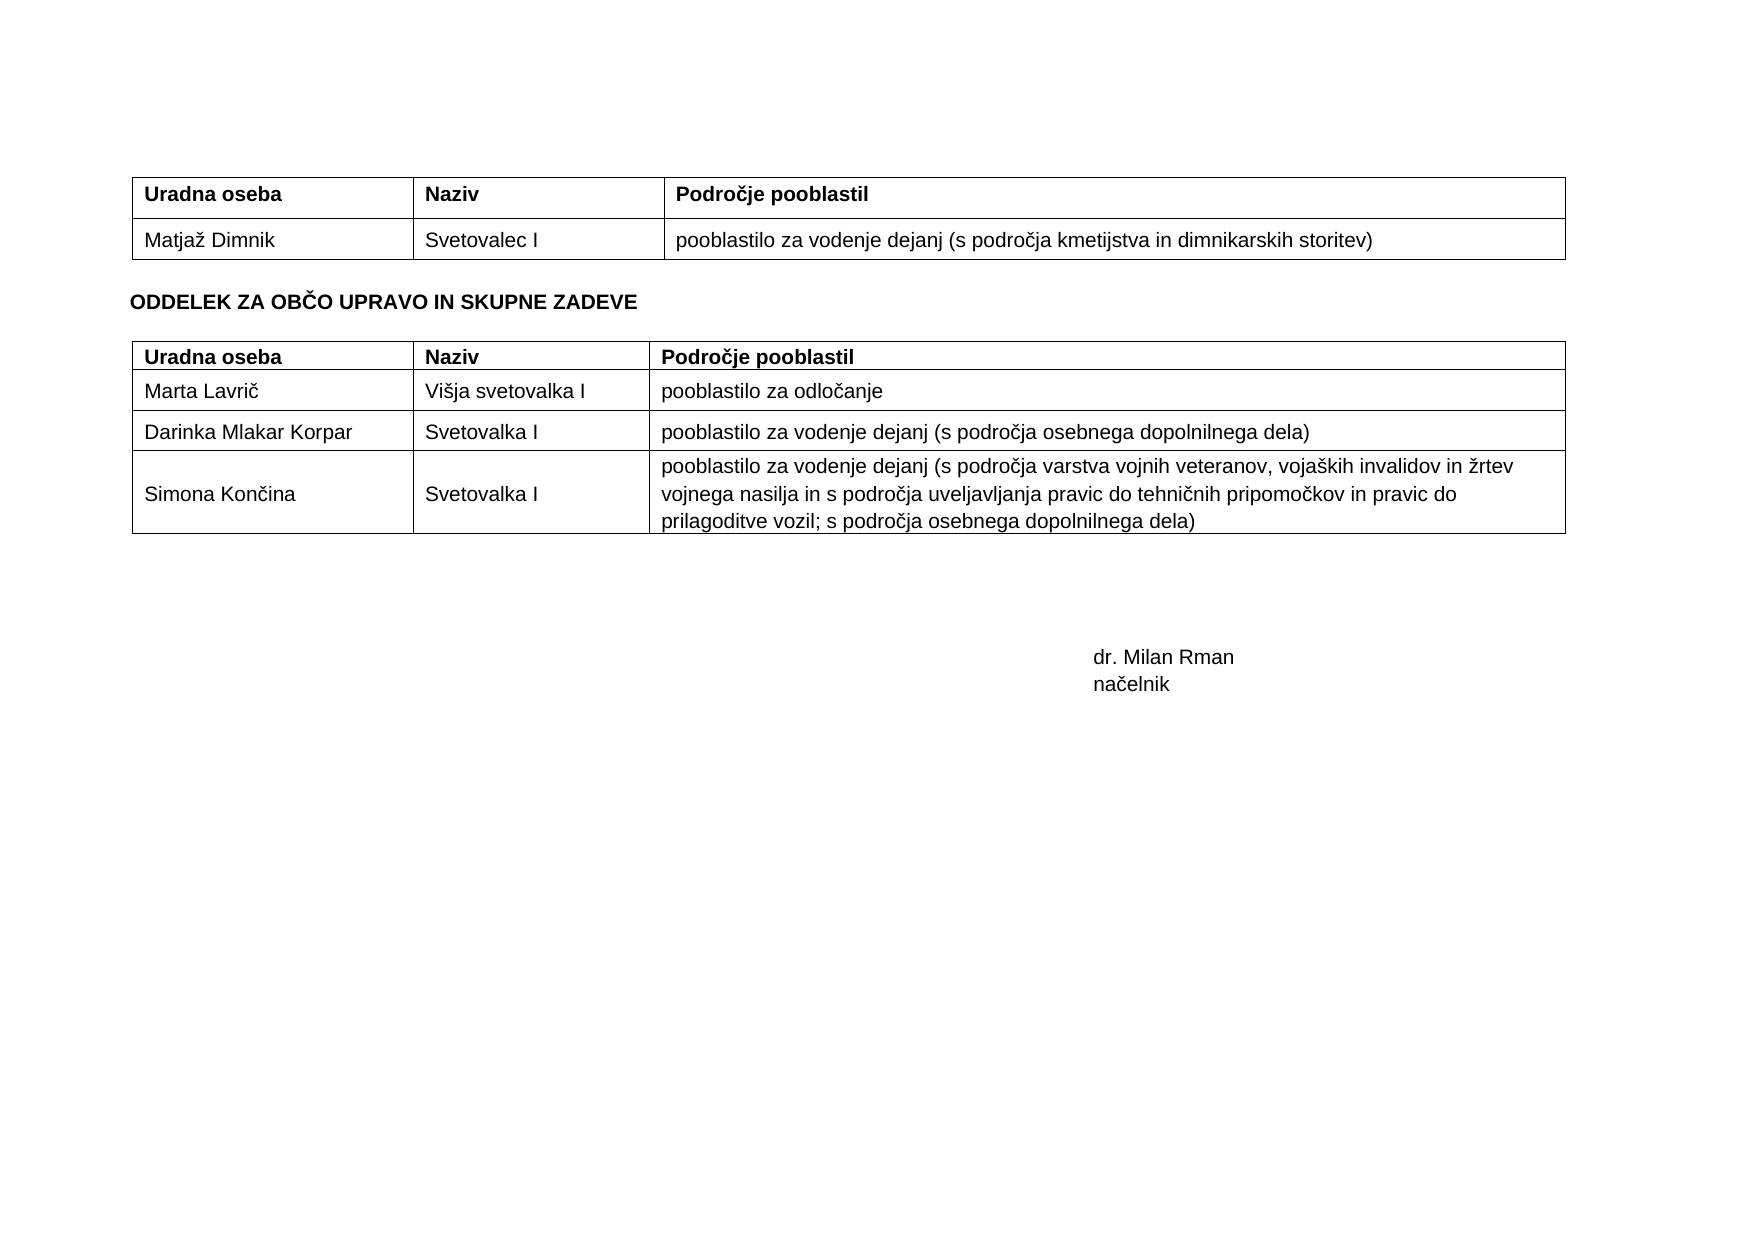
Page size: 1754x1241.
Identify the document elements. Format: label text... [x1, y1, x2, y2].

table_cell pooblastilo za odločanje [650, 370, 1565, 409]
table_cell Višja svetovalka I [414, 370, 649, 409]
text dr. Milan Rman [1093, 642, 1577, 669]
table_cell pooblastilo za vodenje dejanj (s področja varstva vojnih veteranov, vojaških invalidov in žrtev vojnega nasilja in s področja uveljavljanja pravic do tehničnih pripomočkov in pravic do prilagoditve vozil; s področja osebnega dopolnilnega dela) [650, 451, 1565, 532]
table_cell Svetovalec I [414, 219, 664, 258]
table_header Naziv [414, 342, 649, 369]
table_cell pooblastilo za vodenje dejanj (s področja osebnega dopolnilnega dela) [650, 411, 1565, 450]
table_cell Svetovalka I [414, 451, 649, 532]
table_header Uradna oseba [133, 342, 413, 369]
table_header Uradna oseba [133, 178, 413, 218]
text načelnik [1093, 669, 1577, 696]
table_cell pooblastilo za vodenje dejanj (s področja kmetijstva in dimnikarskih storitev) [665, 219, 1565, 258]
table_header Področje pooblastil [665, 178, 1565, 218]
text ODDELEK ZA OBČO UPRAVO IN SKUPNE ZADEVE [118, 287, 1577, 314]
table_header Naziv [414, 178, 664, 218]
table_header Področje pooblastil [650, 342, 1565, 369]
table_cell Svetovalka I [414, 411, 649, 450]
table_cell Simona Končina [133, 451, 413, 532]
table_cell Matjaž Dimnik [133, 219, 413, 258]
table_cell Marta Lavrič [133, 370, 413, 409]
table_cell Darinka Mlakar Korpar [133, 411, 413, 450]
